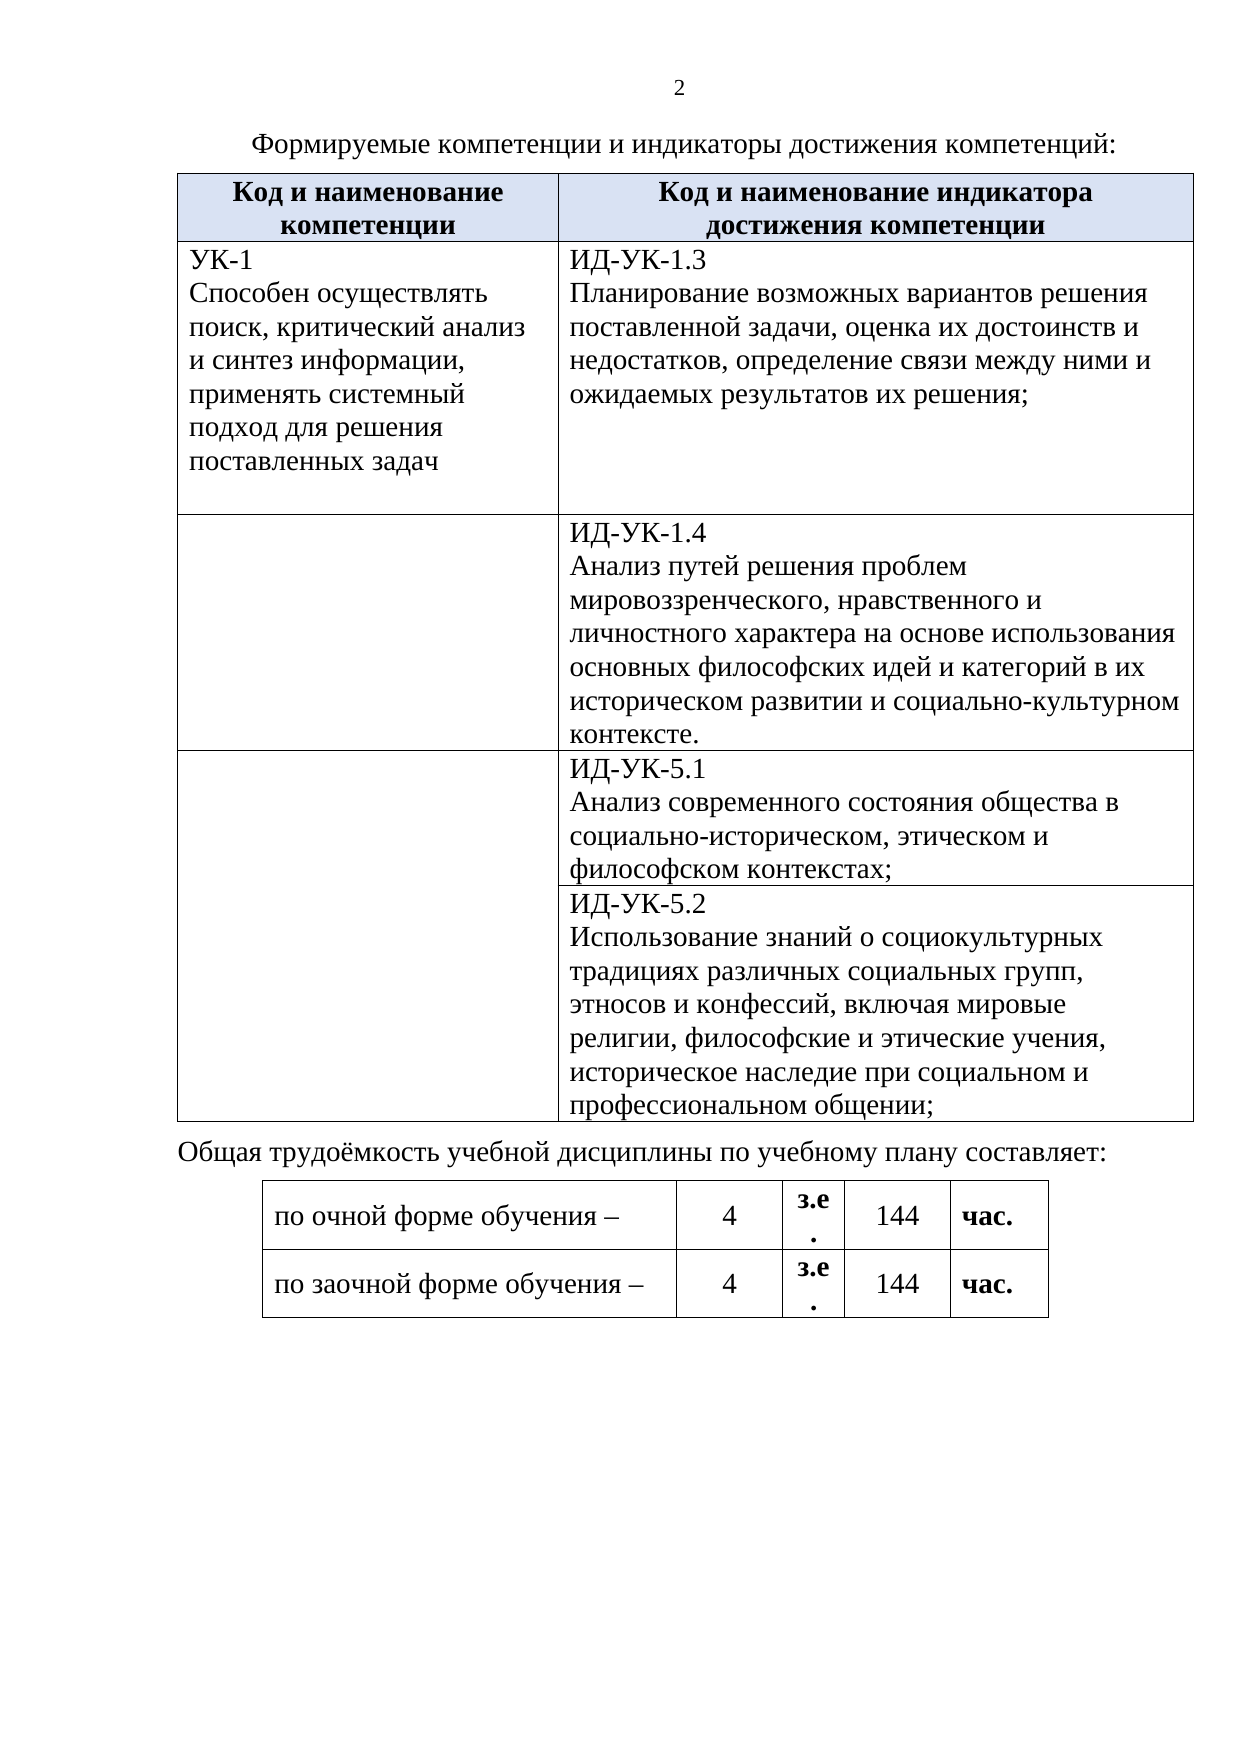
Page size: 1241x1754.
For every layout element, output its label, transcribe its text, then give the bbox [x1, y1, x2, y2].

table_header Код и наименование индикатора достижения компетенции [559, 174, 1193, 241]
table_cell ИД-УК-5.1 Анализ современного состояния общества в социально-историческом, этическом и философском контекстах; [559, 751, 1193, 885]
table_cell з.е. [783, 1250, 844, 1317]
table_header 4 [677, 1181, 782, 1248]
table_header Код и наименование компетенции [178, 174, 558, 241]
table_cell ИД-УК-1.3 Планирование возможных вариантов решения поставленной задачи, оценка их достоинств и недостатков, определение связи между ними и ожидаемых результатов их решения; [559, 242, 1193, 514]
table_cell 4 [677, 1250, 782, 1317]
table_cell по заочной форме обучения – [263, 1250, 676, 1317]
subtitle Формируемые компетенции и индикаторы достижения компетенций: [251, 127, 1181, 160]
table_cell УК-1 Способен осуществлять поиск, критический анализ и синтез информации, применять системный подход для решения поставленных задач [178, 242, 558, 514]
table_header з.е. [783, 1181, 844, 1248]
table_header по очной форме обучения – [263, 1181, 676, 1248]
table_cell [178, 515, 558, 750]
table_header 144 [845, 1181, 950, 1248]
subtitle Общая трудоёмкость учебной дисциплины по учебному плану составляет: [177, 1134, 1181, 1168]
table_cell ИД-УК-1.4 Анализ путей решения проблем мировоззренческого, нравственного и личностного характера на основе использования основных философских идей и категорий в их историческом развитии и социально-культурном контексте. [559, 515, 1193, 750]
table_cell 144 [845, 1250, 950, 1317]
table_cell час. [951, 1250, 1048, 1317]
table_cell ИД-УК-5.2 Использование знаний о социокультурных традициях различных социальных групп, этносов и конфессий, включая мировые религии, философские и этические учения, историческое наследие при социальном и профессиональном общении; [559, 886, 1193, 1121]
table_cell [178, 751, 558, 1121]
table_header час. [951, 1181, 1048, 1248]
